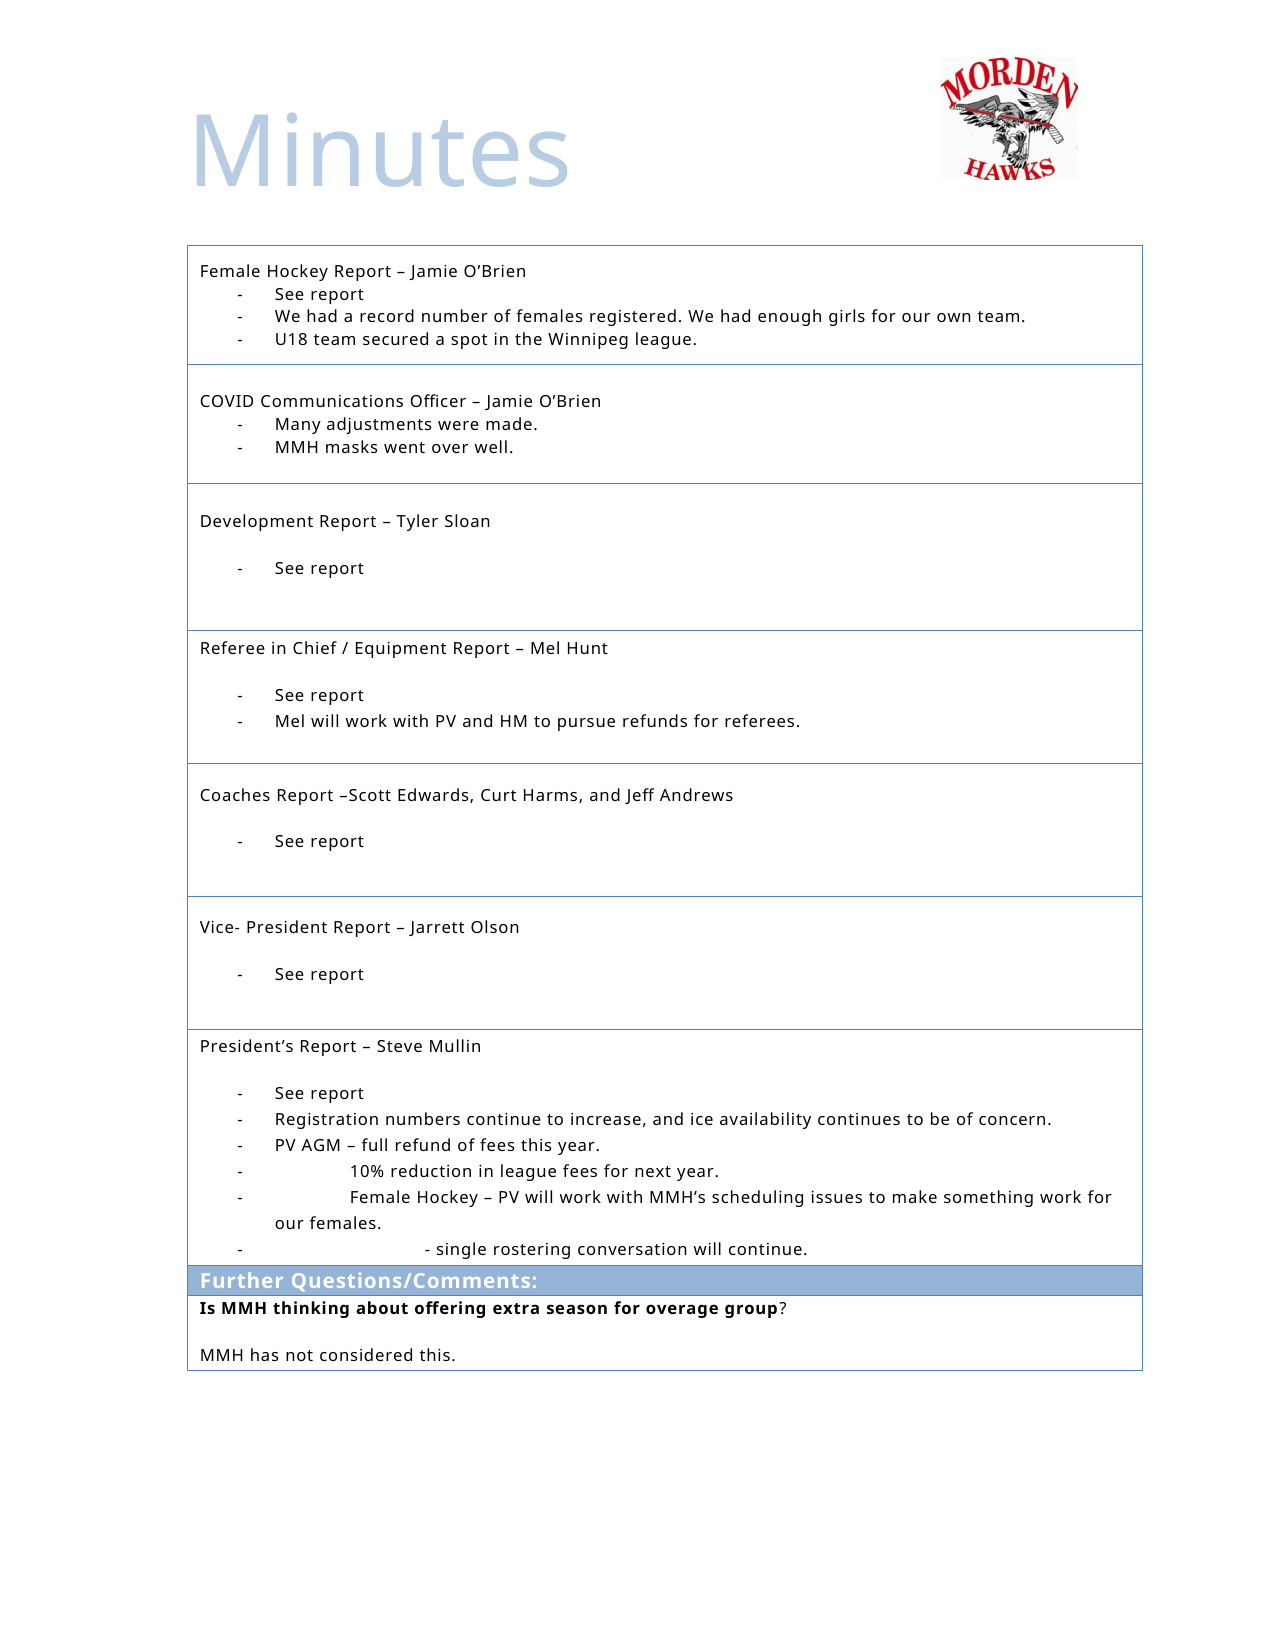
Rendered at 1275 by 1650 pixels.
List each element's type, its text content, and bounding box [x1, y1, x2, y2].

table_cell Coaches Report –Scott Edwards, Curt Harms, and Jeff Andrews See report [188, 764, 1142, 896]
table_cell [188, 1266, 1142, 1295]
table_cell COVID Communications Officer – Jamie O’Brien Many adjustments were made. MMH masks went over well. [188, 365, 1142, 483]
table_cell Is MMH thinking about offering extra season for overage group? MMH has not considered this. [188, 1296, 1142, 1369]
table_cell Referee in Chief / Equipment Report – Mel Hunt See report Mel will work with PV and HM to pursue refunds for referees. [188, 631, 1142, 763]
table_cell Vice- President Report – Jarrett Olson See report [188, 897, 1142, 1029]
picture [940, 57, 1078, 180]
table_cell Development Report – Tyler Sloan See report [188, 484, 1142, 629]
table_cell President’s Report – Steve Mullin See report Registration numbers continue to increase, and ice availability continues to be of concern. PV AGM – full refund of fees this year. 10% reduction in league fees for next year. Female Hockey – PV will work with MMH’s scheduling issues to make something work for our females. - single rostering conversation will continue. AEC Vaccination Centre – no concession next year. [188, 1030, 1142, 1265]
table_cell Female Hockey Report – Jamie O’Brien See report We had a record number of females registered. We had enough girls for our own team. U18 team secured a spot in the Winnipeg league. [188, 246, 1142, 364]
